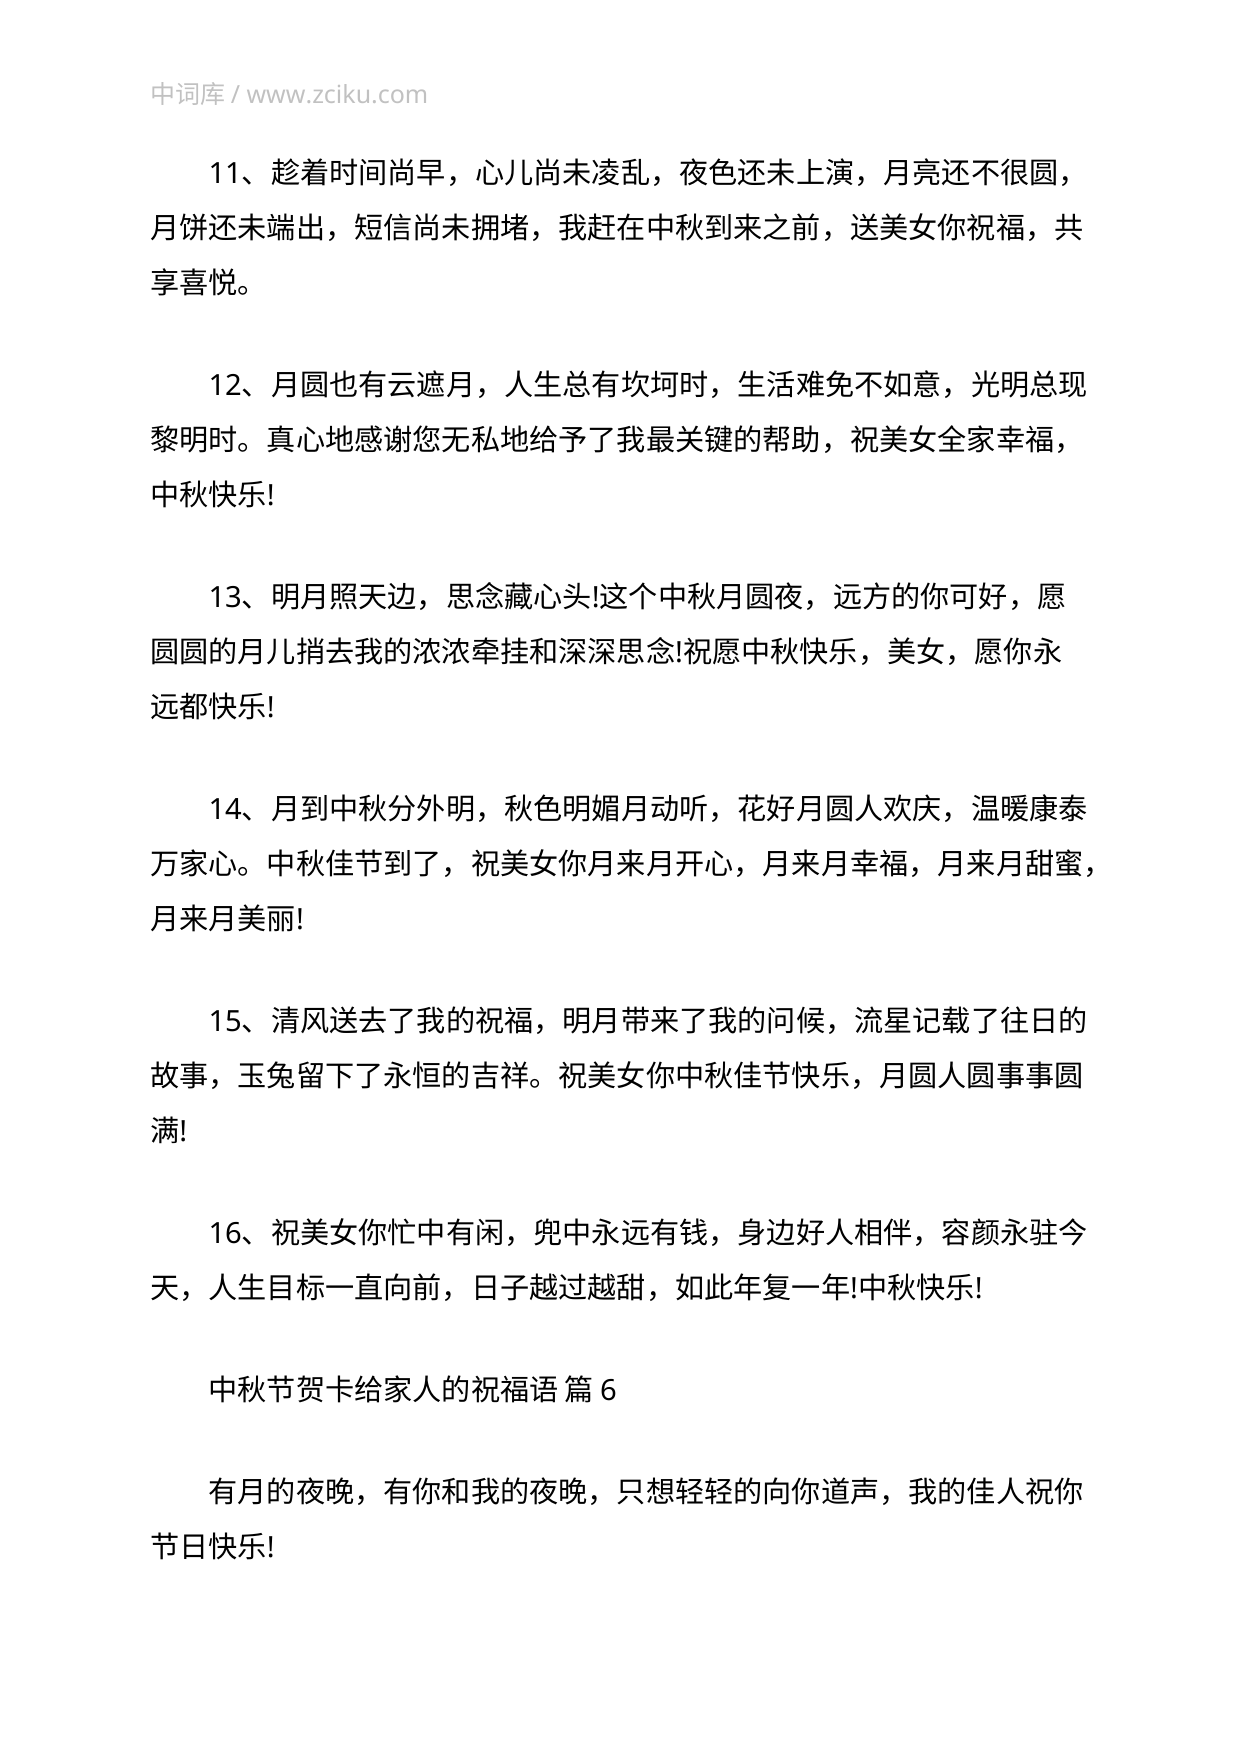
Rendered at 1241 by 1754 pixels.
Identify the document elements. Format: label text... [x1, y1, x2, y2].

text 15、清风送去了我的祝福，明月带来了我的问候，流星记载了往日的故事，玉兔留下了永恒的吉祥。祝美女你中秋佳节快乐，月圆人圆事事圆满! [150, 997, 1090, 1150]
text 13、明月照天边，思念藏心头!这个中秋月圆夜，远方的你可好，愿圆圆的月儿捎去我的浓浓牵挂和深深思念!祝愿中秋快乐，美女，愿你永远都快乐! [150, 573, 1090, 726]
text 12、月圆也有云遮月，人生总有坎坷时，生活难免不如意，光明总现黎明时。真心地感谢您无私地给予了我最关键的帮助，祝美女全家幸福，中秋快乐! [150, 362, 1090, 514]
text 11、趁着时间尚早，心儿尚未凌乱，夜色还未上演，月亮还不很圆，月饼还未端出，短信尚未拥堵，我赶在中秋到来之前，送美女你祝福，共享喜悦。 [150, 150, 1090, 302]
text 16、祝美女你忙中有闲，兜中永远有钱，身边好人相伴，容颜永驻今天，人生目标一直向前，日子越过越甜，如此年复一年!中秋快乐! [150, 1209, 1090, 1307]
text 中秋节贺卡给家人的祝福语 篇6 [150, 1366, 1090, 1409]
text 14、月到中秋分外明，秋色明媚月动听，花好月圆人欢庆，温暖康泰万家心。中秋佳节到了，祝美女你月来月开心，月来月幸福，月来月甜蜜，月来月美丽! [150, 786, 1090, 938]
text 有月的夜晚，有你和我的夜晚，只想轻轻的向你道声，我的佳人祝你节日快乐! [150, 1468, 1090, 1566]
